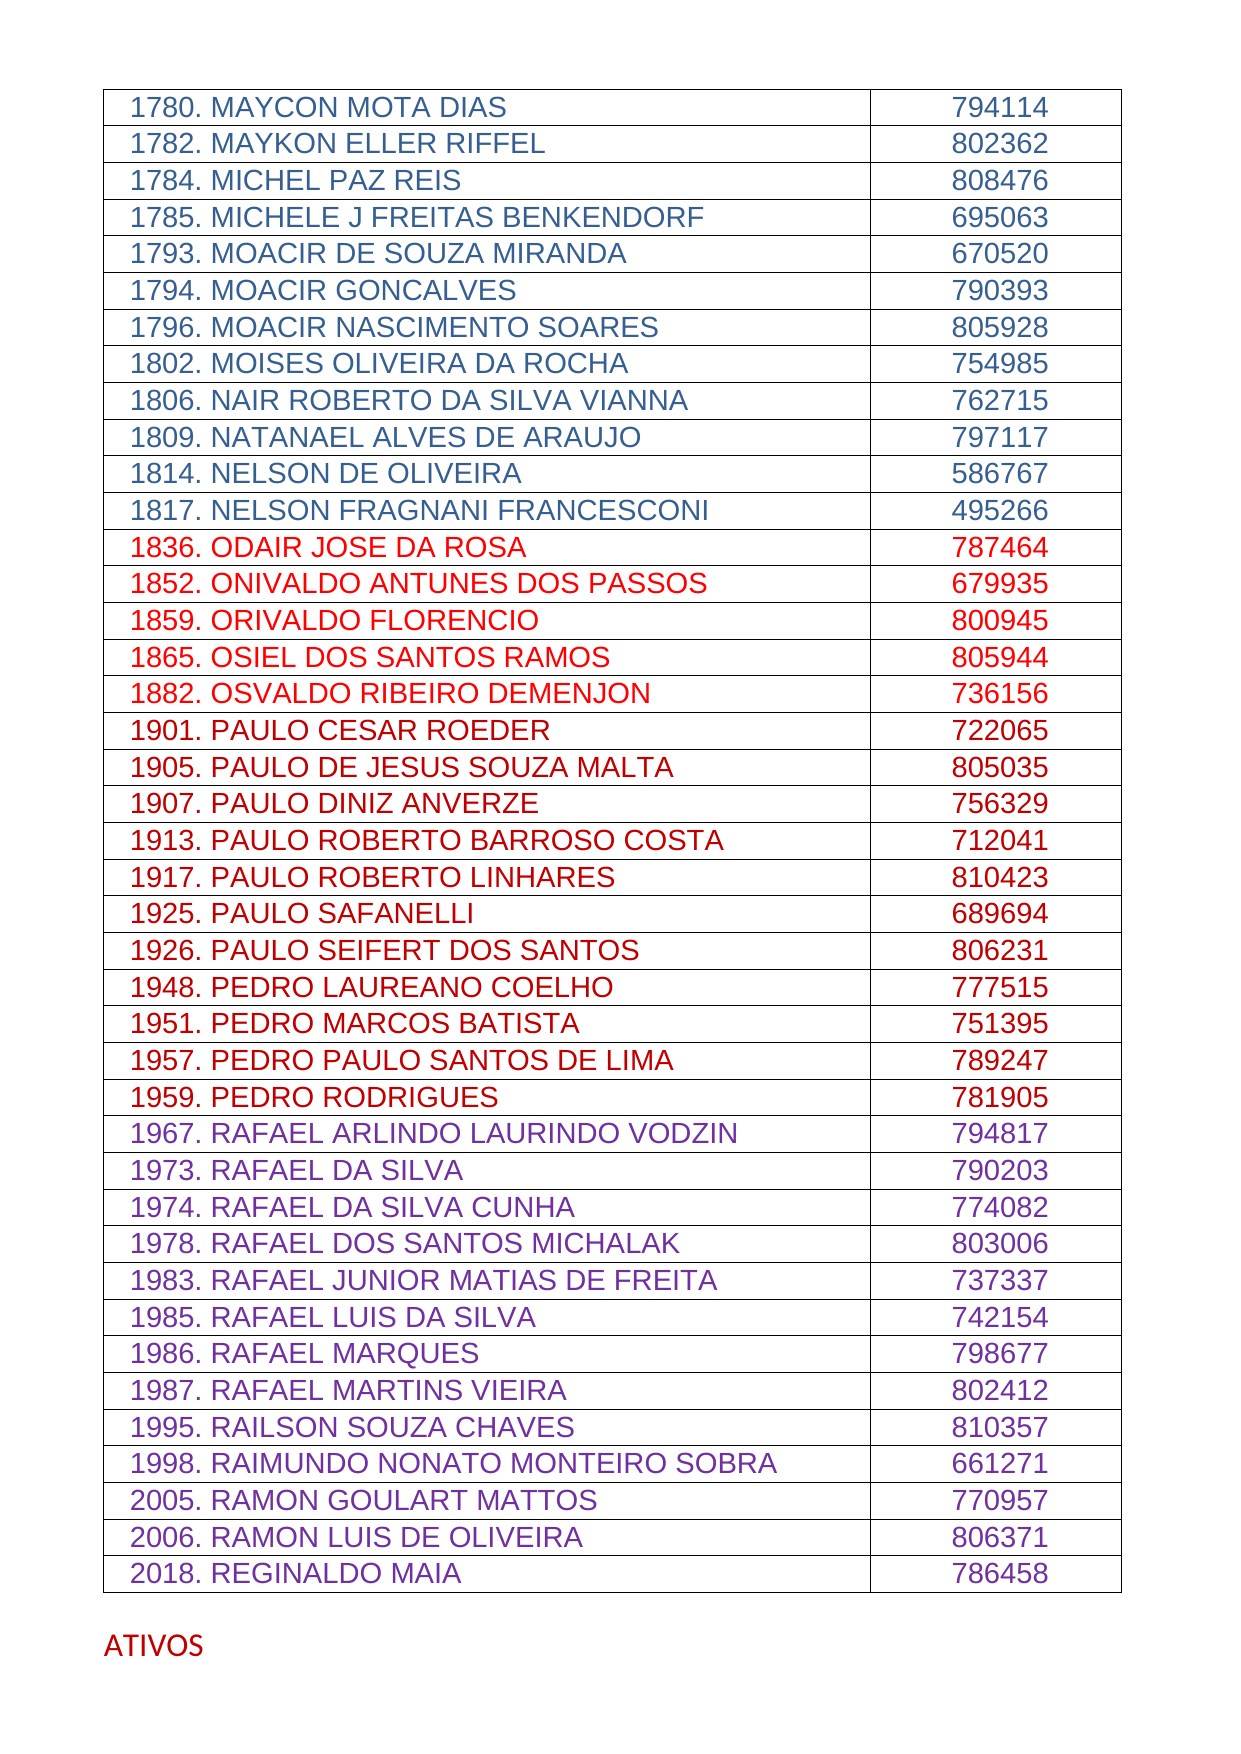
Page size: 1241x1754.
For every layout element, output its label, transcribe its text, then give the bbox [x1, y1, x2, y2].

table_cell 798677 [871, 1336, 1121, 1372]
table_cell 1986. RAFAEL MARQUES [104, 1336, 870, 1372]
table_cell 742154 [871, 1300, 1121, 1335]
table_cell 803006 [871, 1226, 1121, 1262]
table_cell 661271 [871, 1446, 1121, 1482]
table_cell 1983. RAFAEL JUNIOR MATIAS DE FREITA [104, 1263, 870, 1299]
table_cell 790393 [871, 273, 1121, 309]
table_cell 1905. PAULO DE JESUS SOUZA MALTA [104, 750, 870, 785]
table_cell 1995. RAILSON SOUZA CHAVES [104, 1410, 870, 1445]
table_cell 805944 [871, 640, 1121, 675]
table_cell 1882. OSVALDO RIBEIRO DEMENJON [104, 676, 870, 712]
table_cell 1784. MICHEL PAZ REIS [104, 163, 870, 199]
table_cell 1959. PEDRO RODRIGUES [104, 1080, 870, 1115]
table_cell 1951. PEDRO MARCOS BATISTA [104, 1006, 870, 1042]
table_cell 802362 [871, 126, 1121, 162]
table_cell 1967. RAFAEL ARLINDO LAURINDO VODZIN [104, 1116, 870, 1152]
table_cell 794817 [871, 1116, 1121, 1152]
table_cell 1793. MOACIR DE SOUZA MIRANDA [104, 236, 870, 272]
table_cell 1985. RAFAEL LUIS DA SILVA [104, 1300, 870, 1335]
table_cell 777515 [871, 970, 1121, 1005]
table_cell 1814. NELSON DE OLIVEIRA [104, 456, 870, 492]
table_cell 495266 [871, 493, 1121, 529]
table_cell 1901. PAULO CESAR ROEDER [104, 713, 870, 749]
table_cell 1785. MICHELE J FREITAS BENKENDORF [104, 200, 870, 235]
table_cell 770957 [871, 1483, 1121, 1519]
table_cell 1802. MOISES OLIVEIRA DA ROCHA [104, 346, 870, 382]
table_cell 1998. RAIMUNDO NONATO MONTEIRO SOBRA [104, 1446, 870, 1482]
table_cell 1917. PAULO ROBERTO LINHARES [104, 860, 870, 895]
table_cell 762715 [871, 383, 1121, 419]
table_cell 786458 [871, 1556, 1121, 1592]
table_cell 808476 [871, 163, 1121, 199]
table_cell 790203 [871, 1153, 1121, 1189]
table_cell 737337 [871, 1263, 1121, 1299]
table_cell 2006. RAMON LUIS DE OLIVEIRA [104, 1520, 870, 1555]
table_cell 1907. PAULO DINIZ ANVERZE [104, 786, 870, 822]
table_cell 1973. RAFAEL DA SILVA [104, 1153, 870, 1189]
table_cell 810357 [871, 1410, 1121, 1445]
table_cell 1794. MOACIR GONCALVES [104, 273, 870, 309]
table_cell 781905 [871, 1080, 1121, 1115]
table_cell 806231 [871, 933, 1121, 969]
table_cell 787464 [871, 530, 1121, 565]
table_cell 1978. RAFAEL DOS SANTOS MICHALAK [104, 1226, 870, 1262]
table_cell 1806. NAIR ROBERTO DA SILVA VIANNA [104, 383, 870, 419]
table_cell 1796. MOACIR NASCIMENTO SOARES [104, 310, 870, 345]
table_cell 751395 [871, 1006, 1121, 1042]
table_cell 754985 [871, 346, 1121, 382]
table_cell 1817. NELSON FRAGNANI FRANCESCONI [104, 493, 870, 529]
table_cell 679935 [871, 566, 1121, 602]
table_cell 1865. OSIEL DOS SANTOS RAMOS [104, 640, 870, 675]
table_cell 789247 [871, 1043, 1121, 1079]
table_cell 736156 [871, 676, 1121, 712]
table_cell 1957. PEDRO PAULO SANTOS DE LIMA [104, 1043, 870, 1079]
table_cell 1836. ODAIR JOSE DA ROSA [104, 530, 870, 565]
table_cell 1926. PAULO SEIFERT DOS SANTOS [104, 933, 870, 969]
table_cell 2005. RAMON GOULART MATTOS [104, 1483, 870, 1519]
table_cell 797117 [871, 420, 1121, 455]
table_cell 794114 [871, 90, 1121, 125]
table_cell 670520 [871, 236, 1121, 272]
table_cell 1974. RAFAEL DA SILVA CUNHA [104, 1190, 870, 1225]
table_cell 800945 [871, 603, 1121, 639]
table_cell 806371 [871, 1520, 1121, 1555]
table_cell 2018. REGINALDO MAIA [104, 1556, 870, 1592]
table_cell 1809. NATANAEL ALVES DE ARAUJO [104, 420, 870, 455]
table_cell 802412 [871, 1373, 1121, 1409]
table_cell 1948. PEDRO LAUREANO COELHO [104, 970, 870, 1005]
table_cell 1925. PAULO SAFANELLI [104, 896, 870, 932]
table_cell 722065 [871, 713, 1121, 749]
table_cell 1782. MAYKON ELLER RIFFEL [104, 126, 870, 162]
table_cell 695063 [871, 200, 1121, 235]
table_cell 774082 [871, 1190, 1121, 1225]
table_cell 1780. MAYCON MOTA DIAS [104, 90, 870, 125]
table_cell 1859. ORIVALDO FLORENCIO [104, 603, 870, 639]
table_cell 1913. PAULO ROBERTO BARROSO COSTA [104, 823, 870, 859]
table_cell 805035 [871, 750, 1121, 785]
table_cell 689694 [871, 896, 1121, 932]
table_cell 810423 [871, 860, 1121, 895]
table_cell 586767 [871, 456, 1121, 492]
table_cell 805928 [871, 310, 1121, 345]
table_cell 756329 [871, 786, 1121, 822]
table_cell 1852. ONIVALDO ANTUNES DOS PASSOS [104, 566, 870, 602]
table_cell 712041 [871, 823, 1121, 859]
table_cell 1987. RAFAEL MARTINS VIEIRA [104, 1373, 870, 1409]
